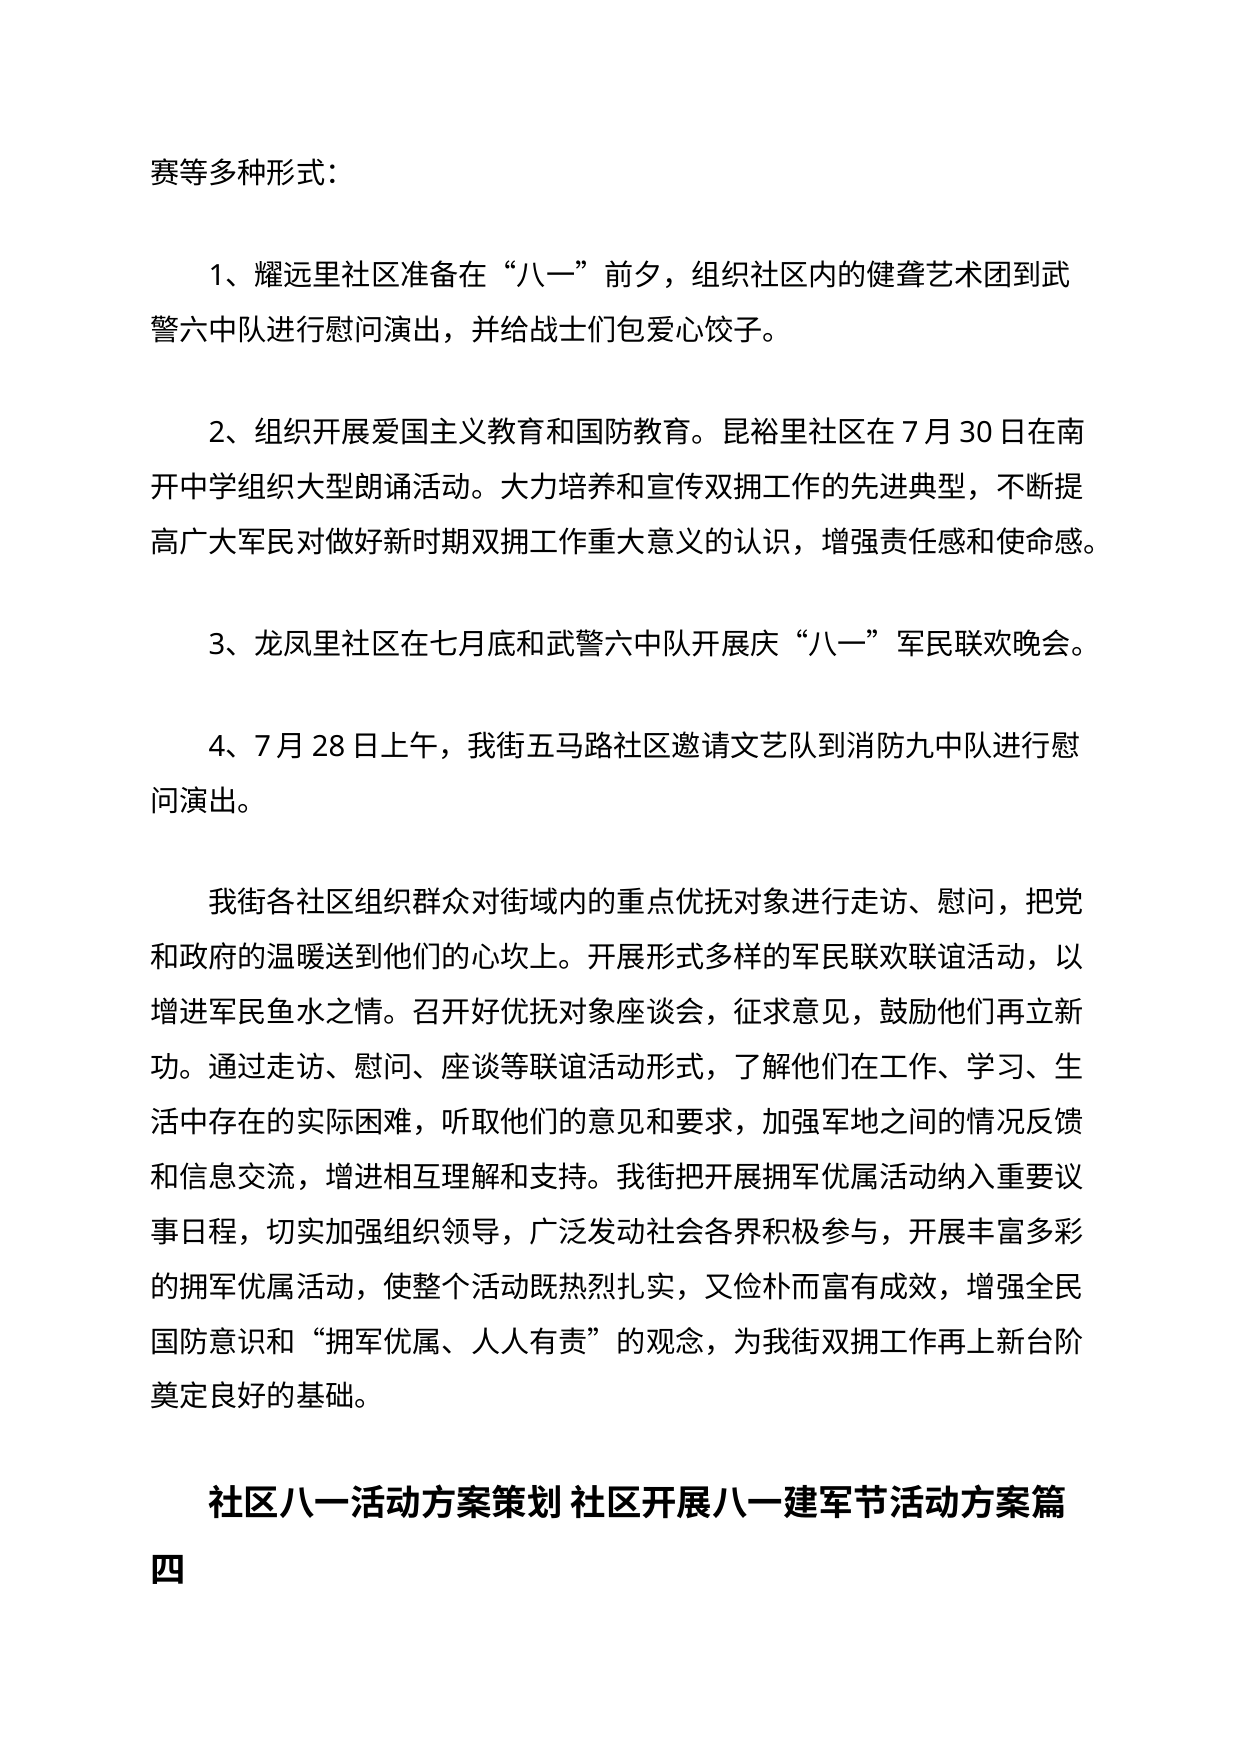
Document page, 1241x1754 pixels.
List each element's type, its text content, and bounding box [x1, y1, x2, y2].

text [150, 150, 1090, 192]
text 1、耀远里社区准备在“八一”前夕，组织社区内的健聋艺术团到武警六中队进行慰问演出，并给战士们包爱心饺子。 [150, 252, 1090, 349]
text 3、龙凤里社区在七月底和武警六中队开展庆“八一”军民联欢晚会。 [150, 620, 1090, 663]
text 社区八一活动方案策划 社区开展八一建军节活动方案篇四 [150, 1475, 1090, 1593]
text 2、组织开展爱国主义教育和国防教育。昆裕里社区在7月30日在南开中学组织大型朗诵活动。大力培养和宣传双拥工作的先进典型，不断提高广大军民对做好新时期双拥工作重大意义的认识，增强责任感和使命感。 [150, 408, 1090, 561]
text 4、7月28日上午，我街五马路社区邀请文艺队到消防九中队进行慰问演出。 [150, 722, 1090, 819]
text 我街各社区组织群众对街域内的重点优抚对象进行走访、慰问，把党和政府的温暖送到他们的心坎上。开展形式多样的军民联欢联谊活动，以增进军民鱼水之情。召开好优抚对象座谈会，征求意见，鼓励他们再立新功。通过走访、慰问、座谈等联谊活动形式，了解他们在工作、学习、生活中存在的实际困难，听取他们的意见和要求，加强军地之间的情况反馈和信息交流，增进相互理解和支持。我街把开展拥军优属活动纳入重要议事日程，切实加强组织领导，广泛发动社会各界积极参与，开展丰富多彩的拥军优属活动，使整个活动既热烈扎实，又俭朴而富有成效，增强全民国防意识和“拥军优属、人人有责”的观念，为我街双拥工作再上新台阶奠定良好的基础。 [150, 879, 1090, 1415]
